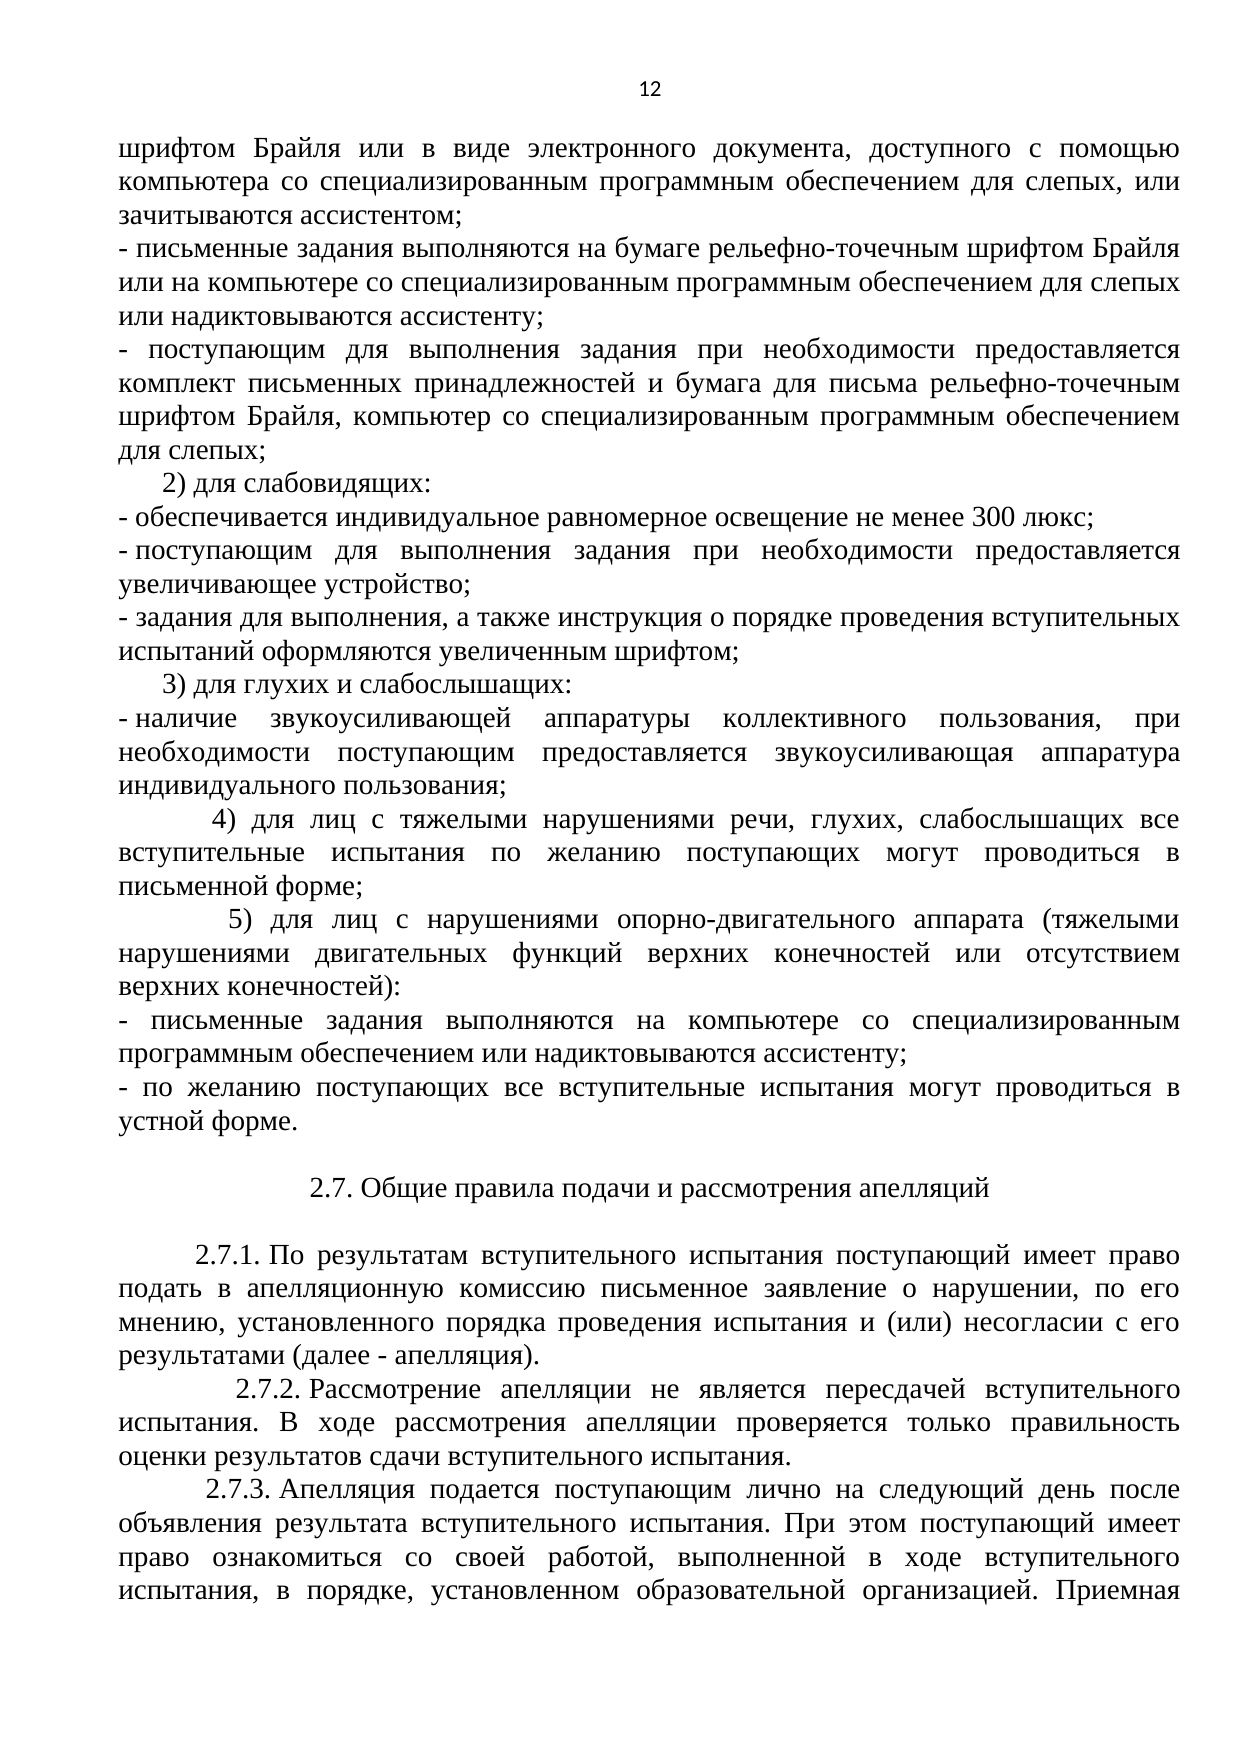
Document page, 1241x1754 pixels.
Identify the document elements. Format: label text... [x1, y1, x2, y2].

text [118, 1472, 1181, 1606]
text 5) для лиц с нарушениями опорно-двигательного аппарата (тяжелыми нарушениями двигательных функций верхних конечностей или отсутствием верхних конечностей): [118, 901, 1181, 1002]
text - по желанию поступающих все вступительные испытания могут проводиться в устной форме. [118, 1069, 1181, 1136]
text - письменные задания выполняются на компьютере со специализированным программным обеспечением или надиктовываются ассистенту; [118, 1002, 1181, 1069]
text - наличие звукоусиливающей аппаратуры коллективного пользования, при необходимости поступающим предоставляется звукоусиливающая аппаратура индивидуального пользования; [118, 700, 1181, 801]
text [118, 130, 1181, 231]
text 2.7.1. По результатам вступительного испытания поступающий имеет право подать в апелляционную комиссию письменное заявление о нарушении, по его мнению, установленного порядка проведения испытания и (или) несогласии с его результатами (далее - апелляция). [118, 1237, 1181, 1371]
text 2.7. Общие правила подачи и рассмотрения апелляций [118, 1170, 1181, 1203]
text - письменные задания выполняются на бумаге рельефно-точечным шрифтом Брайля или на компьютере со специализированным программным обеспечением для слепых или надиктовываются ассистенту; [118, 231, 1181, 331]
text - поступающим для выполнения задания при необходимости предоставляется комплект письменных принадлежностей и бумага для письма рельефно-точечным шрифтом Брайля, компьютер со специализированным программным обеспечением для слепых; [118, 331, 1181, 465]
text 2.7.2. Рассмотрение апелляции не является пересдачей вступительного испытания. В ходе рассмотрения апелляции проверяется только правильность оценки результатов сдачи вступительного испытания. [118, 1371, 1181, 1472]
text - задания для выполнения, а также инструкция о порядке проведения вступительных испытаний оформляются увеличенным шрифтом; [118, 599, 1181, 667]
text - обеспечивается индивидуальное равномерное освещение не менее 300 люкс; [118, 499, 1181, 532]
text 2) для слабовидящих: [118, 465, 1181, 499]
text 4) для лиц с тяжелыми нарушениями речи, глухих, слабослышащих все вступительные испытания по желанию поступающих могут проводиться в письменной форме; [118, 801, 1181, 901]
text 3) для глухих и слабослышащих: [118, 667, 1181, 700]
text - поступающим для выполнения задания при необходимости предоставляется увеличивающее устройство; [118, 532, 1181, 599]
